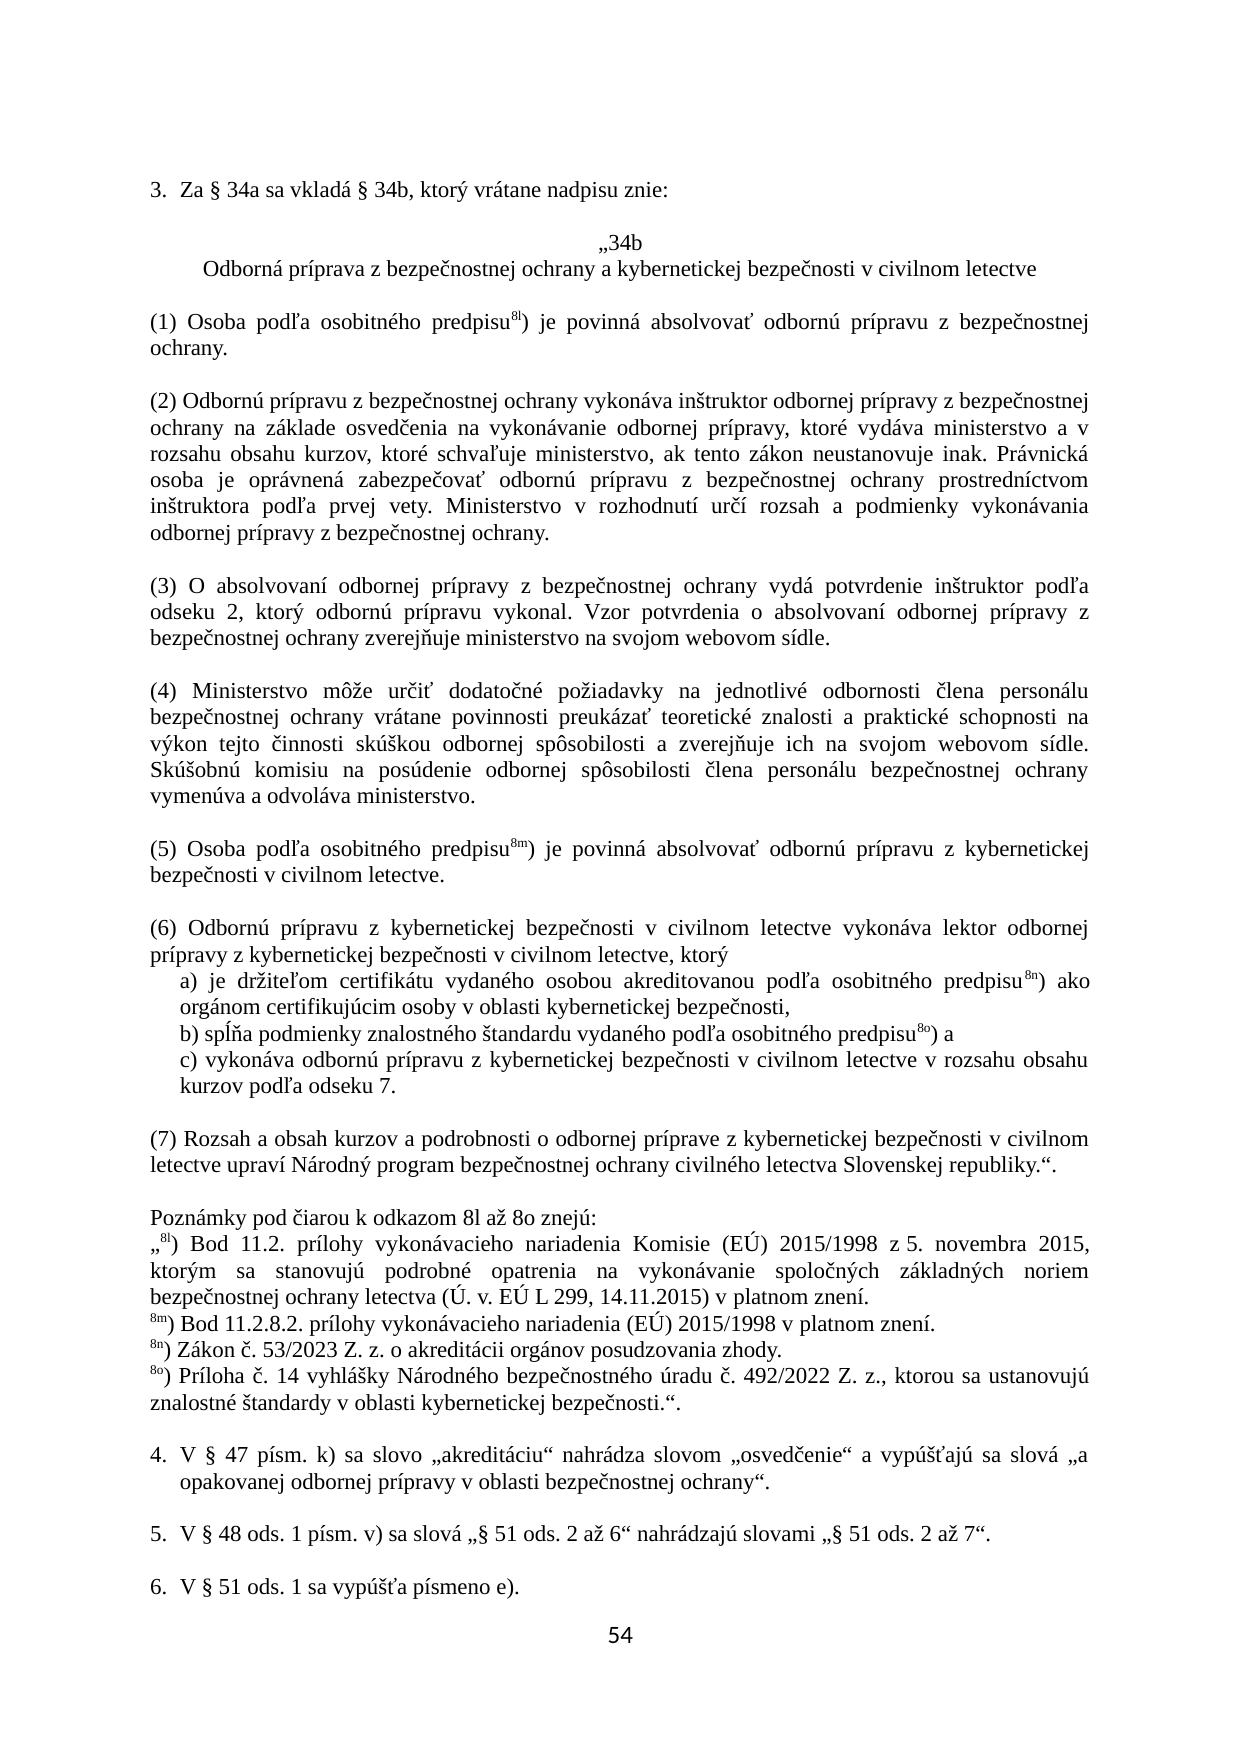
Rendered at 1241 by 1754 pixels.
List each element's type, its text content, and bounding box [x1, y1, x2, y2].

text (5) Osoba podľa osobitného predpisu8m) je povinná absolvovať odbornú prípravu z kybernetickej bezpečnosti v civilnom letectve. [150, 835, 1090, 888]
text (4) Ministerstvo môže určiť dodatočné požiadavky na jednotlivé odbornosti člena personálu bezpečnostnej ochrany vrátane povinnosti preukázať teoretické znalosti a praktické schopnosti na výkon tejto činnosti skúškou odbornej spôsobilosti a zverejňuje ich na svojom webovom sídle. Skúšobnú komisiu na posúdenie odbornej spôsobilosti člena personálu bezpečnostnej ochrany vymenúva a odvoláva ministerstvo. [150, 677, 1090, 809]
text (1) Osoba podľa osobitného predpisu8l) je povinná absolvovať odbornú prípravu z bezpečnostnej ochrany. [150, 308, 1090, 361]
text (3) O absolvovaní odbornej prípravy z bezpečnostnej ochrany vydá potvrdenie inštruktor podľa odseku 2, ktorý odbornú prípravu vykonal. Vzor potvrdenia o absolvovaní odbornej prípravy z bezpečnostnej ochrany zverejňuje ministerstvo na svojom webovom sídle. [150, 572, 1090, 651]
text (6) Odbornú prípravu z kybernetickej bezpečnosti v civilnom letectve vykonáva lektor odbornej prípravy z kybernetickej bezpečnosti v civilnom letectve, ktorý [150, 914, 1090, 967]
text Odborná príprava z bezpečnostnej ochrany a kybernetickej bezpečnosti v civilnom letectve [150, 255, 1090, 282]
list V § 47 písm. k) sa slovo „akreditáciu“ nahrádza slovom „osvedčenie“ a vypúšťajú sa slová „a opakovanej odbornej prípravy v oblasti bezpečnostnej ochrany“. [150, 1441, 1090, 1494]
text Poznámky pod čiarou k odkazom 8l až 8o znejú: [150, 1204, 1090, 1231]
text 8m) Bod 11.2.8.2. prílohy vykonávacieho nariadenia (EÚ) 2015/1998 v platnom znení. [150, 1309, 1090, 1336]
text „8l) Bod 11.2. prílohy vykonávacieho nariadenia Komisie (EÚ) 2015/1998 z 5. novembra 2015, ktorým sa stanovujú podrobné opatrenia na vykonávanie spoločných základných noriem bezpečnostnej ochrany letectva (Ú. v. EÚ L 299, 14.11.2015) v platnom znení. [150, 1231, 1090, 1309]
list V § 51 ods. 1 sa vypúšťa písmeno e). [150, 1573, 1090, 1599]
text 8o) Príloha č. 14 vyhlášky Národného bezpečnostného úradu č. 492/2022 Z. z., ktorou sa ustanovujú znalostné štandardy v oblasti kybernetickej bezpečnosti.“. [150, 1362, 1090, 1415]
text (7) Rozsah a obsah kurzov a podrobnosti o odbornej príprave z kybernetickej bezpečnosti v civilnom letectve upraví Národný program bezpečnostnej ochrany civilného letectva Slovenskej republiky.“. [150, 1125, 1090, 1178]
text b) spĺňa podmienky znalostného štandardu vydaného podľa osobitného predpisu8o) a [179, 1020, 1090, 1046]
list V § 48 ods. 1 písm. v) sa slová „§ 51 ods. 2 až 6“ nahrádzajú slovami „§ 51 ods. 2 až 7“. [150, 1520, 1090, 1547]
text 8n) Zákon č. 53/2023 Z. z. o akreditácii orgánov posudzovania zhody. [150, 1336, 1090, 1362]
list Za § 34a sa vkladá § 34b, ktorý vrátane nadpisu znie: [150, 176, 1090, 203]
text a) je držiteľom certifikátu vydaného osobou akreditovanou podľa osobitného predpisu8n) ako orgánom certifikujúcim osoby v oblasti kybernetickej bezpečnosti, [179, 967, 1090, 1020]
text (2) Odbornú prípravu z bezpečnostnej ochrany vykonáva inštruktor odbornej prípravy z bezpečnostnej ochrany na základe osvedčenia na vykonávanie odbornej prípravy, ktoré vydáva ministerstvo a v rozsahu obsahu kurzov, ktoré schvaľuje ministerstvo, ak tento zákon neustanovuje inak. Právnická osoba je oprávnená zabezpečovať odbornú prípravu z bezpečnostnej ochrany prostredníctvom inštruktora podľa prvej vety. Ministerstvo v rozhodnutí určí rozsah a podmienky vykonávania odbornej prípravy z bezpečnostnej ochrany. [150, 387, 1090, 545]
text c) vykonáva odbornú prípravu z kybernetickej bezpečnosti v civilnom letectve v rozsahu obsahu kurzov podľa odseku 7. [179, 1046, 1090, 1099]
text „34b [150, 229, 1090, 255]
